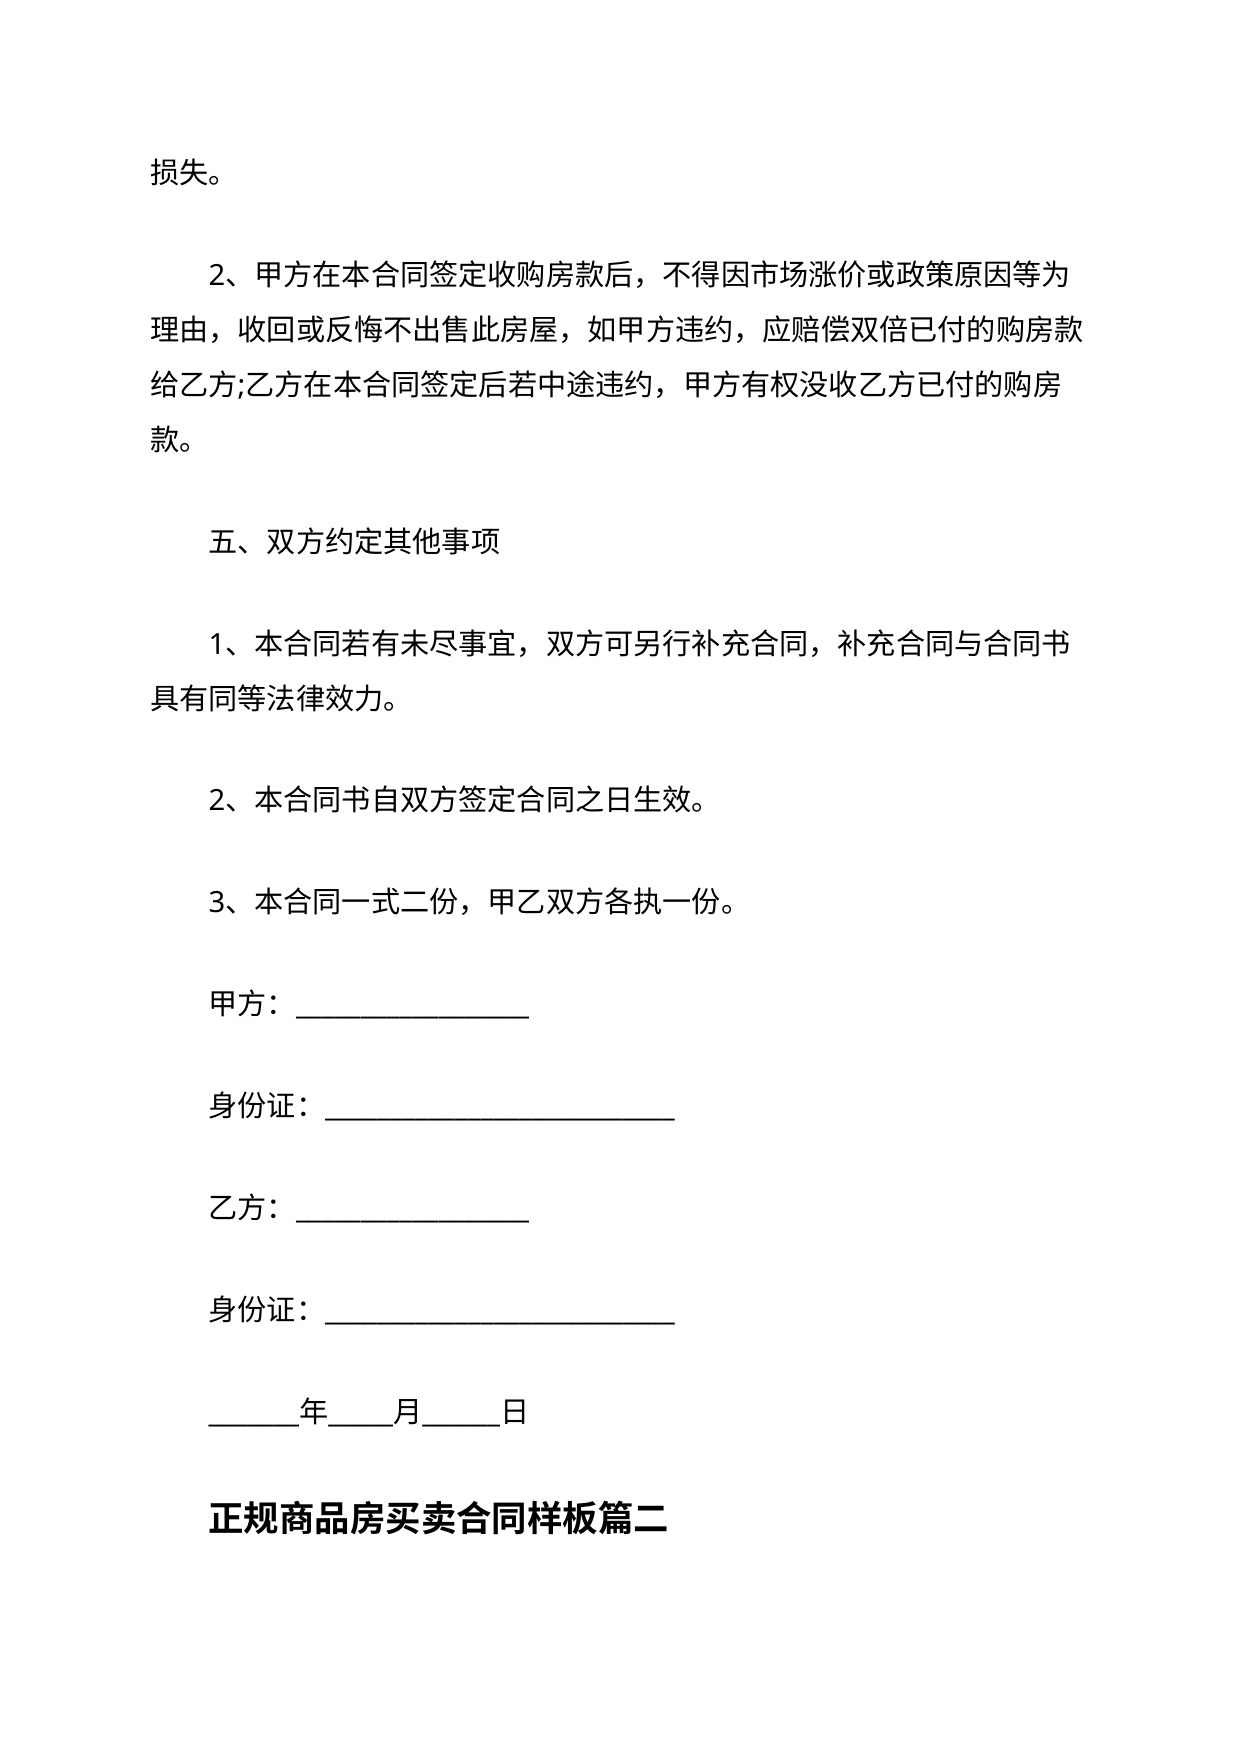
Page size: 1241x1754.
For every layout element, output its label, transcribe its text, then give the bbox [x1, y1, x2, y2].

text 正规商品房买卖合同样板篇二 [150, 1491, 1090, 1542]
text 身份证：___________________________ [150, 1083, 1090, 1125]
text 1、本合同若有未尽事宜，双方可另行补充合同，补充合同与合同书具有同等法律效力。 [150, 620, 1090, 717]
text 3、本合同一式二份，甲乙双方各执一份。 [150, 879, 1090, 921]
text 2、甲方在本合同签定收购房款后，不得因市场涨价或政策原因等为理由，收回或反悔不出售此房屋，如甲方违约，应赔偿双倍已付的购房款给乙方;乙方在本合同签定后若中途违约，甲方有权没收乙方已付的购房款。 [150, 252, 1090, 459]
text 乙方：__________________ [150, 1185, 1090, 1227]
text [150, 150, 1090, 192]
text _______年_____月______日 [150, 1389, 1090, 1431]
text 五、双方约定其他事项 [150, 518, 1090, 561]
text 甲方：__________________ [150, 981, 1090, 1023]
text 身份证：___________________________ [150, 1287, 1090, 1329]
text 2、本合同书自双方签定合同之日生效。 [150, 777, 1090, 819]
